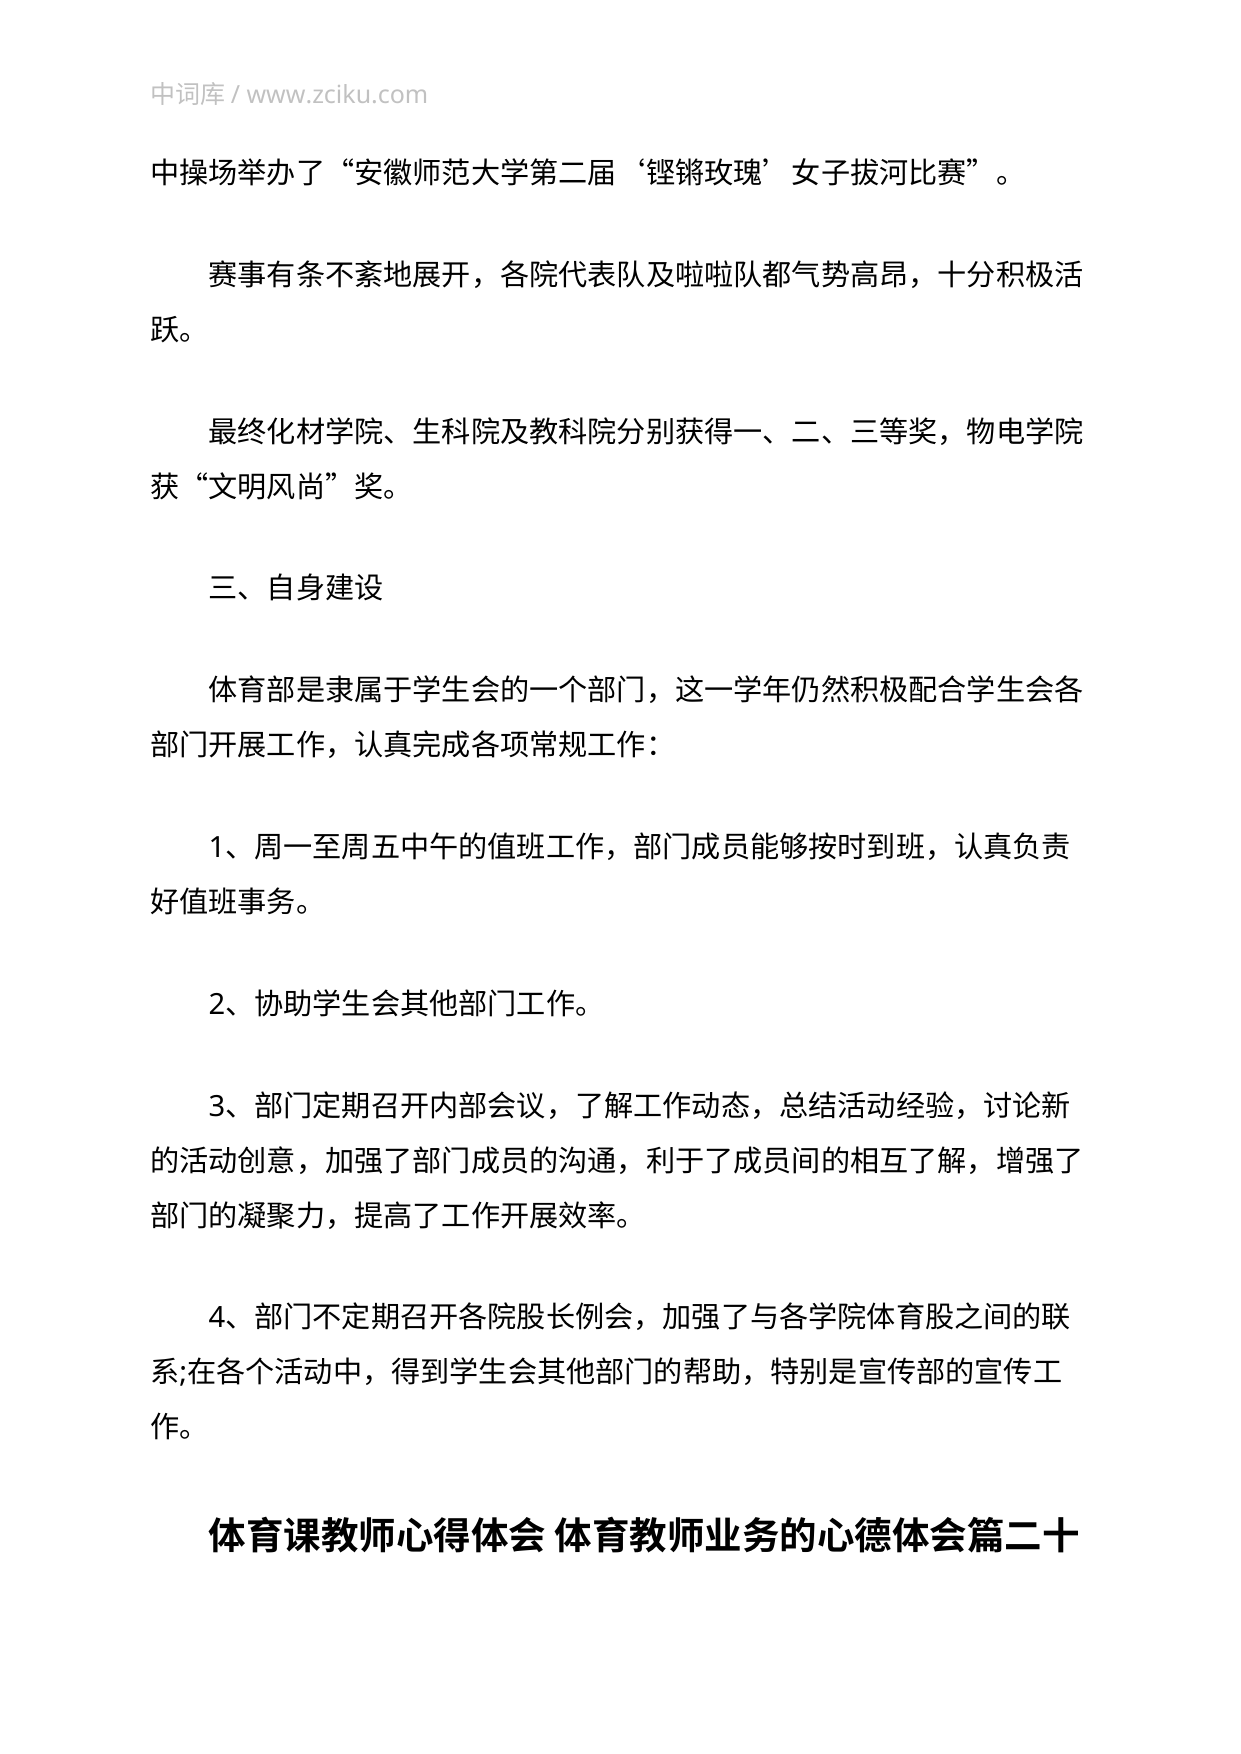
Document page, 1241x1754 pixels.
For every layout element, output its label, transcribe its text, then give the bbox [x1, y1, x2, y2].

text 4、部门不定期召开各院股长例会，加强了与各学院体育股之间的联系;在各个活动中，得到学生会其他部门的帮助，特别是宣传部的宣传工作。 [150, 1294, 1090, 1446]
text 最终化材学院、生科院及教科院分别获得一、二、三等奖，物电学院获“文明风尚”奖。 [150, 408, 1090, 506]
text 体育部是隶属于学生会的一个部门，这一学年仍然积极配合学生会各部门开展工作，认真完成各项常规工作： [150, 667, 1090, 764]
text 1、周一至周五中午的值班工作，部门成员能够按时到班，认真负责好值班事务。 [150, 823, 1090, 921]
text 体育课教师心得体会 体育教师业务的心德体会篇二十 [150, 1506, 1090, 1560]
text 3、部门定期召开内部会议，了解工作动态，总结活动经验，讨论新的活动创意，加强了部门成员的沟通，利于了成员间的相互了解，增强了部门的凝聚力，提高了工作开展效率。 [150, 1082, 1090, 1234]
text 三、自身建设 [150, 565, 1090, 607]
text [150, 150, 1090, 192]
text 2、协助学生会其他部门工作。 [150, 980, 1090, 1023]
text 赛事有条不紊地展开，各院代表队及啦啦队都气势高昂，十分积极活跃。 [150, 252, 1090, 349]
